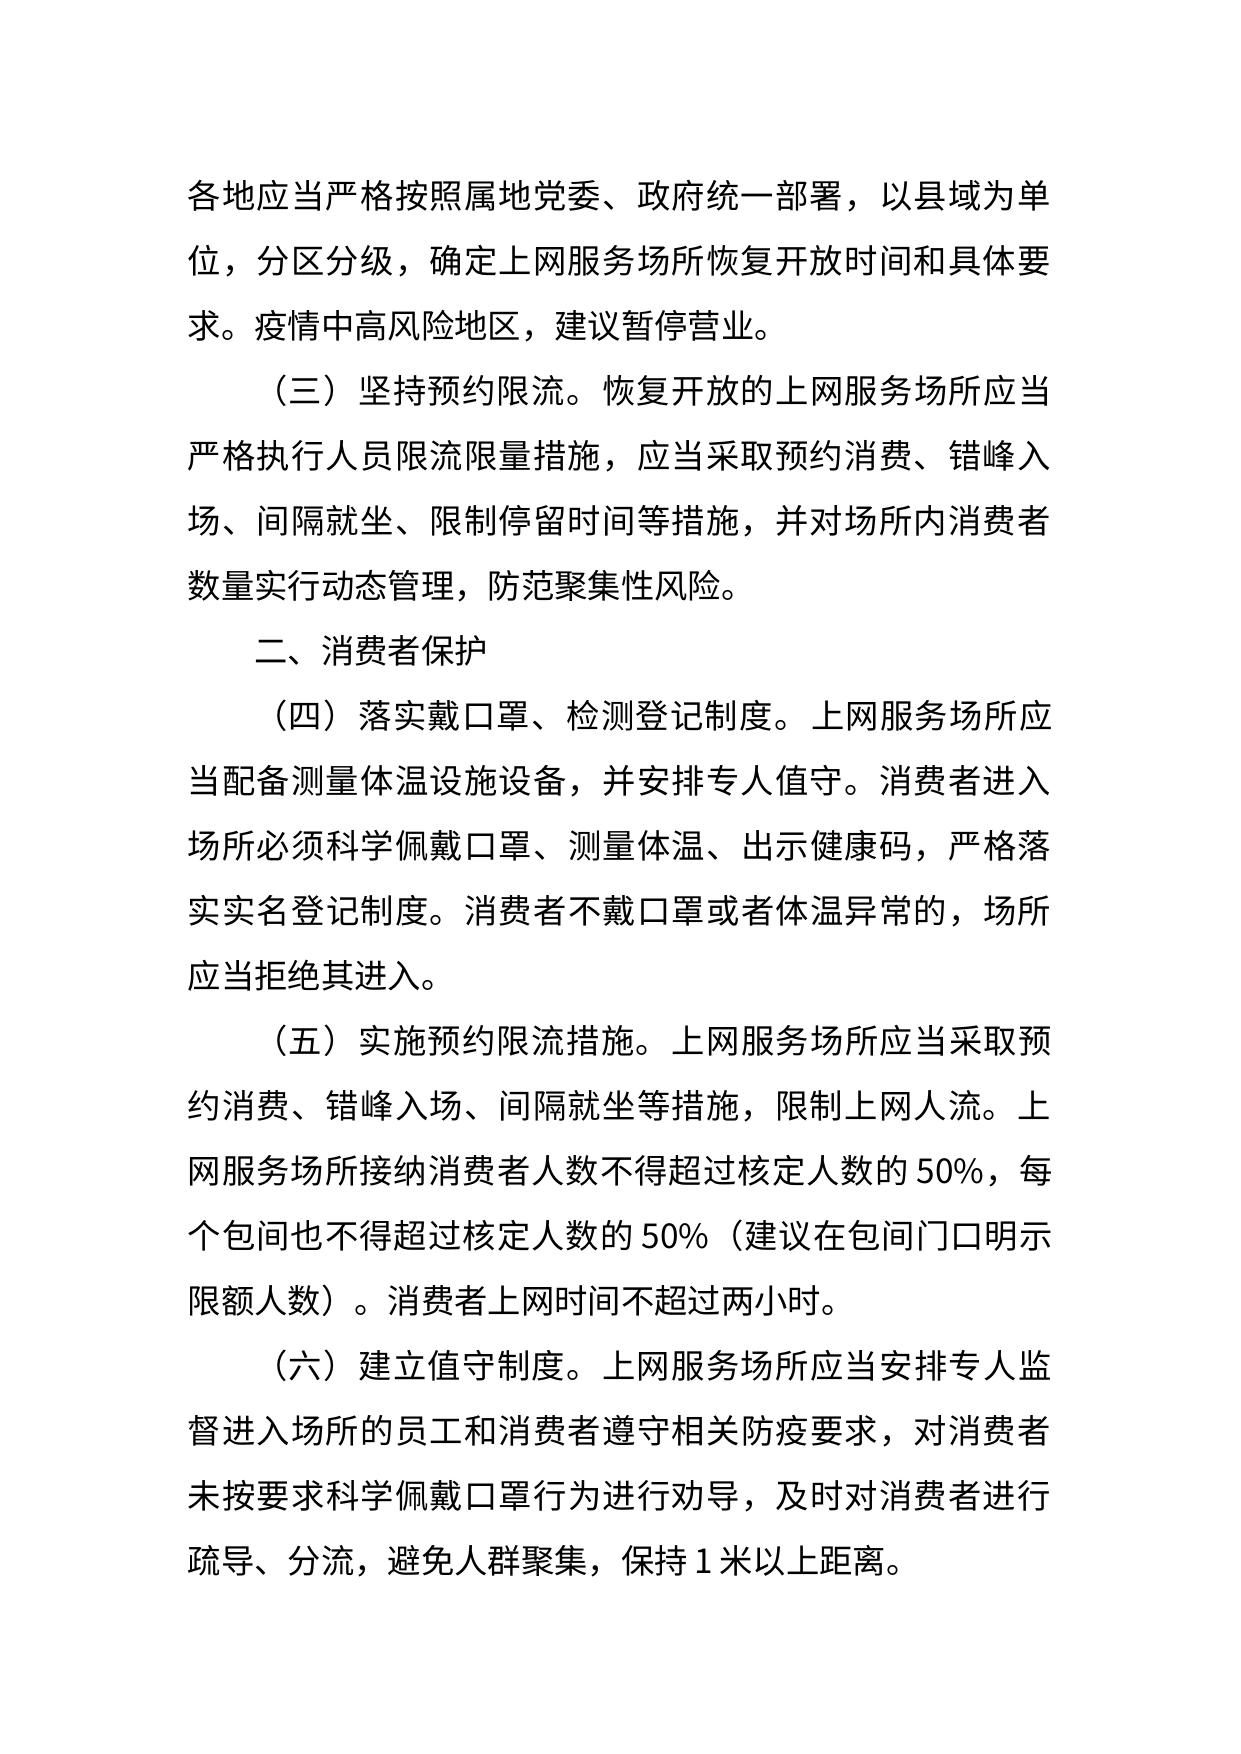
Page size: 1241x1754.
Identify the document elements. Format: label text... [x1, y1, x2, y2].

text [187, 162, 1053, 357]
text （六）建立值守制度。上网服务场所应当安排专人监督进入场所的员工和消费者遵守相关防疫要求，对消费者未按要求科学佩戴口罩行为进行劝导，及时对消费者进行疏导、分流，避免人群聚集，保持1米以上距离。 [187, 1332, 1053, 1592]
text （三）坚持预约限流。恢复开放的上网服务场所应当严格执行人员限流限量措施，应当采取预约消费、错峰入场、间隔就坐、限制停留时间等措施，并对场所内消费者数量实行动态管理，防范聚集性风险。 [187, 357, 1053, 617]
text （五）实施预约限流措施。上网服务场所应当采取预约消费、错峰入场、间隔就坐等措施，限制上网人流。上网服务场所接纳消费者人数不得超过核定人数的50%，每个包间也不得超过核定人数的50%（建议在包间门口明示限额人数）。消费者上网时间不超过两小时。 [187, 1007, 1053, 1332]
text 二、消费者保护 [187, 617, 1053, 682]
text （四）落实戴口罩、检测登记制度。上网服务场所应当配备测量体温设施设备，并安排专人值守。消费者进入场所必须科学佩戴口罩、测量体温、出示健康码，严格落实实名登记制度。消费者不戴口罩或者体温异常的，场所应当拒绝其进入。 [187, 682, 1053, 1007]
